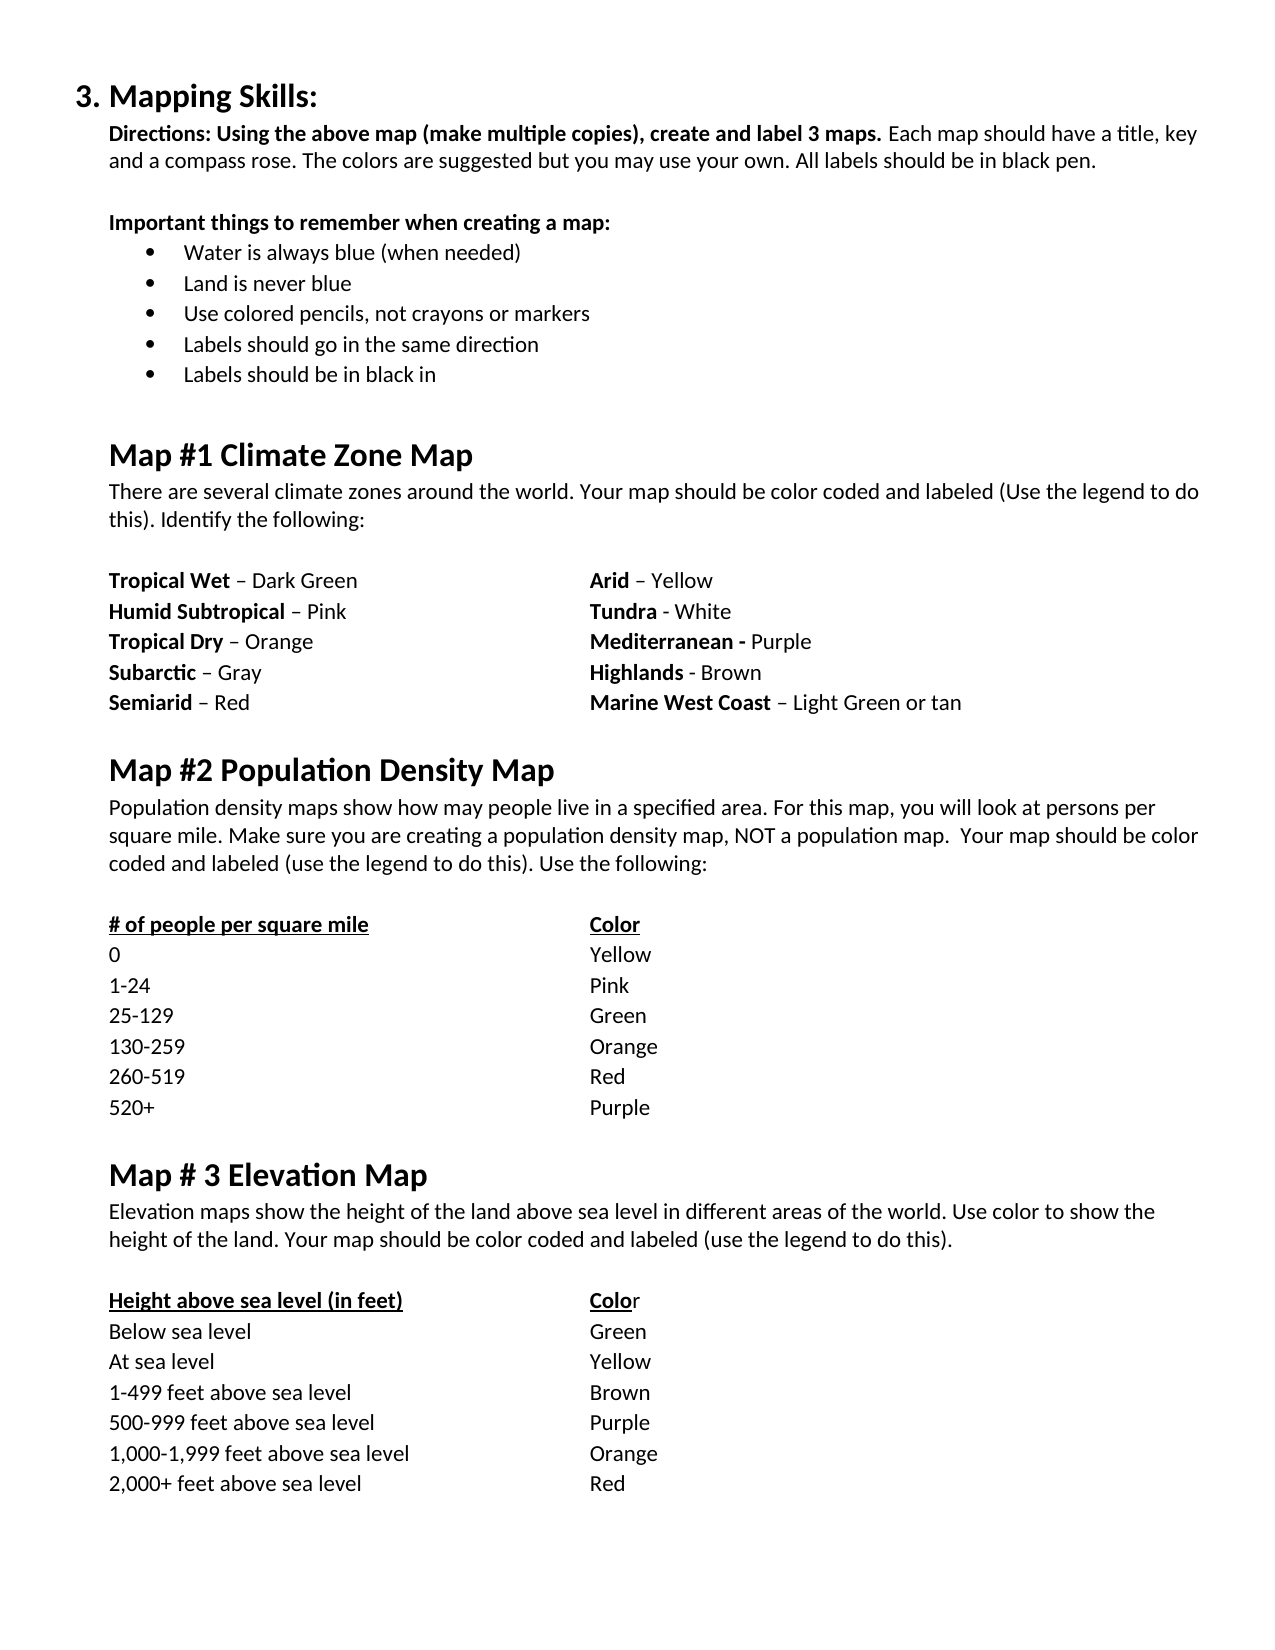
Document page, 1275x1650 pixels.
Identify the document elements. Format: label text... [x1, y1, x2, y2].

list Subarctic – Gray Highlands - Brown [108, 658, 1214, 686]
list Use colored pencils, not crayons or markers [146, 299, 1214, 327]
text 2,000+ feet above sea level Red [108, 1469, 1214, 1497]
text At sea level Yellow [108, 1347, 1214, 1375]
text 1,000-1,999 feet above sea level Orange [108, 1439, 1214, 1467]
list Water is always blue (when needed) [146, 238, 1214, 266]
list Yellow [108, 940, 1214, 968]
list Humid Subtropical – Pink Tundra - White [108, 597, 1214, 625]
list Land is never blue [146, 269, 1214, 297]
list Semiarid – Red Marine West Coast – Light Green or tan [108, 688, 1214, 716]
list Map #1 Climate Zone Map [108, 434, 1214, 475]
text Map # 3 Elevation Map [108, 1154, 1214, 1195]
text 520+ Purple [108, 1093, 1214, 1121]
list Map #2 Population Density Map [108, 749, 1214, 790]
text Below sea level Green [108, 1317, 1214, 1345]
list Directions: Using the above map (make multiple copies), create and label 3 maps. Each map should have a title, key and a compass rose. The colors are suggested but you may use your own. All labels should be in black pen. [108, 119, 1214, 175]
list # of people per square mile Color [108, 910, 1214, 938]
text 1-499 feet above sea level Brown [108, 1378, 1214, 1406]
text Elevation maps show the height of the land above sea level in different areas of the world. Use color to show the height of the land. Your map should be color coded and labeled (use the legend to do this). [108, 1197, 1214, 1253]
text 500-999 feet above sea level Purple [108, 1408, 1214, 1436]
list Important things to remember when creating a map: [108, 208, 1214, 236]
text 25-129 Green [108, 1001, 1214, 1029]
text 1-24 Pink [108, 971, 1214, 999]
list Population density maps show how may people live in a specified area. For this map, you will look at persons per square mile. Make sure you are creating a population density map, NOT a population map. Your map should be color coded and labeled (use the legend to do this). Use the following: [108, 793, 1214, 877]
text 130-259 Orange [108, 1032, 1214, 1060]
text Height above sea level (in feet) Color [108, 1286, 1214, 1314]
list Labels should be in black in [146, 360, 1214, 388]
list Tropical Wet – Dark Green Arid – Yellow [108, 566, 1214, 594]
text 260-519 Red [108, 1062, 1214, 1090]
list Tropical Dry – Orange Mediterranean - Purple [108, 627, 1214, 655]
list Labels should go in the same direction [146, 330, 1214, 358]
list There are several climate zones around the world. Your map should be color coded and labeled (Use the legend to do this). Identify the following: [108, 477, 1214, 533]
list Mapping Skills: [75, 75, 1214, 116]
